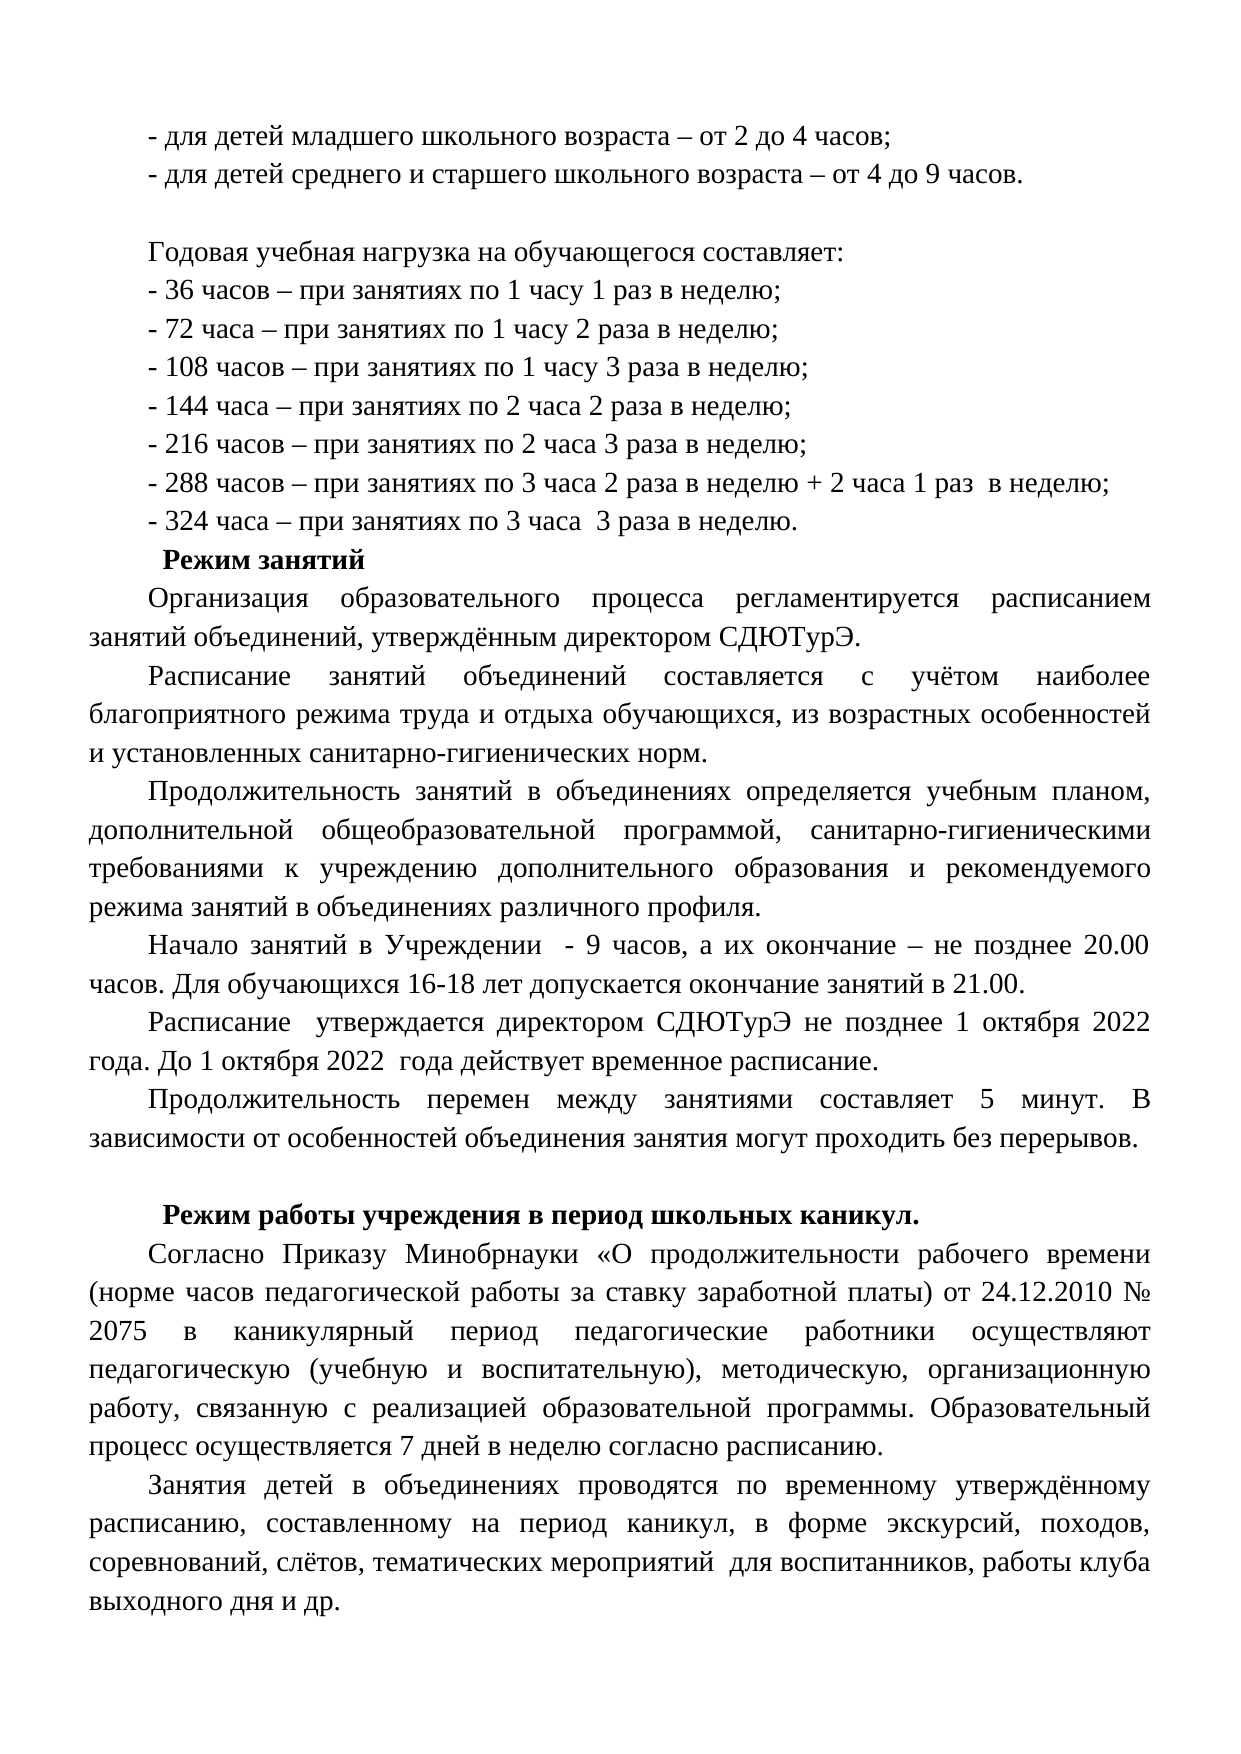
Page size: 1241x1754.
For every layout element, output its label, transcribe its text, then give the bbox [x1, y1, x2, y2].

text Режим работы учреждения в период школьных каникул. [89, 1197, 1152, 1231]
text - 288 часов – при занятиях по 3 часа 2 раза в неделю + 2 часа 1 раз в неделю; [89, 465, 1152, 498]
text Продолжительность перемен между занятиями составляет 5 минут. В зависимости от особенностей объединения занятия могут проходить без перерывов. [89, 1082, 1152, 1154]
text Начало занятий в Учреждении - 9 часов, а их окончание – не позднее 20.00 часов. Для обучающихся 16-18 лет допускается окончание занятий в 21.00. [89, 927, 1152, 999]
text Организация образовательного процесса регламентируется расписанием занятий объединений, утверждённым директором СДЮТурЭ. [89, 581, 1152, 653]
text - 216 часов – при занятиях по 2 часа 3 раза в неделю; [89, 426, 1152, 460]
text - 36 часов – при занятиях по 1 часу 1 раз в неделю; [89, 272, 1152, 306]
text Режим занятий [89, 542, 1152, 576]
text Расписание занятий объединений составляется с учётом наиболее благоприятного режима труда и отдыха обучающихся, из возрастных особенностей и установленных санитарно-гигиенических норм. [89, 658, 1152, 768]
text Расписание утверждается директором СДЮТурЭ не позднее 1 октября 2022 года. До 1 октября 2022 года действует временное расписание. [89, 1004, 1152, 1077]
text Занятия детей в объединениях проводятся по временному утверждённому расписанию, составленному на период каникул, в форме экскурсий, походов, соревнований, слётов, тематических мероприятий для воспитанников, работы клуба выходного дня и др. [89, 1467, 1152, 1616]
text Продолжительность занятий в объединениях определяется учебным планом, дополнительной общеобразовательной программой, санитарно-гигиеническими требованиями к учреждению дополнительного образования и рекомендуемого режима занятий в объединениях различного профиля. [89, 773, 1152, 922]
text - 72 часа – при занятиях по 1 часу 2 раза в неделю; [89, 311, 1152, 344]
text - для детей младшего школьного возраста – от 2 до 4 часов; [89, 118, 1152, 152]
text Согласно Приказу Минобрнауки «О продолжительности рабочего времени (норме часов педагогической работы за ставку заработной платы) от 24.12.2010 № 2075 в каникулярный период педагогические работники осуществляют педагогическую (учебную и воспитательную), методическую, организационную работу, связанную с реализацией образовательной программы. Образовательный процесс осуществляется 7 дней в неделю согласно расписанию. [89, 1236, 1152, 1462]
text - для детей среднего и старшего школьного возраста – от 4 до 9 часов. [89, 157, 1152, 190]
text - 324 часа – при занятиях по 3 часа 3 раза в неделю. [89, 503, 1152, 537]
text Годовая учебная нагрузка на обучающегося составляет: [89, 234, 1152, 267]
text - 108 часов – при занятиях по 1 часу 3 раза в неделю; [89, 349, 1152, 383]
text - 144 часа – при занятиях по 2 часа 2 раза в неделю; [89, 388, 1152, 421]
